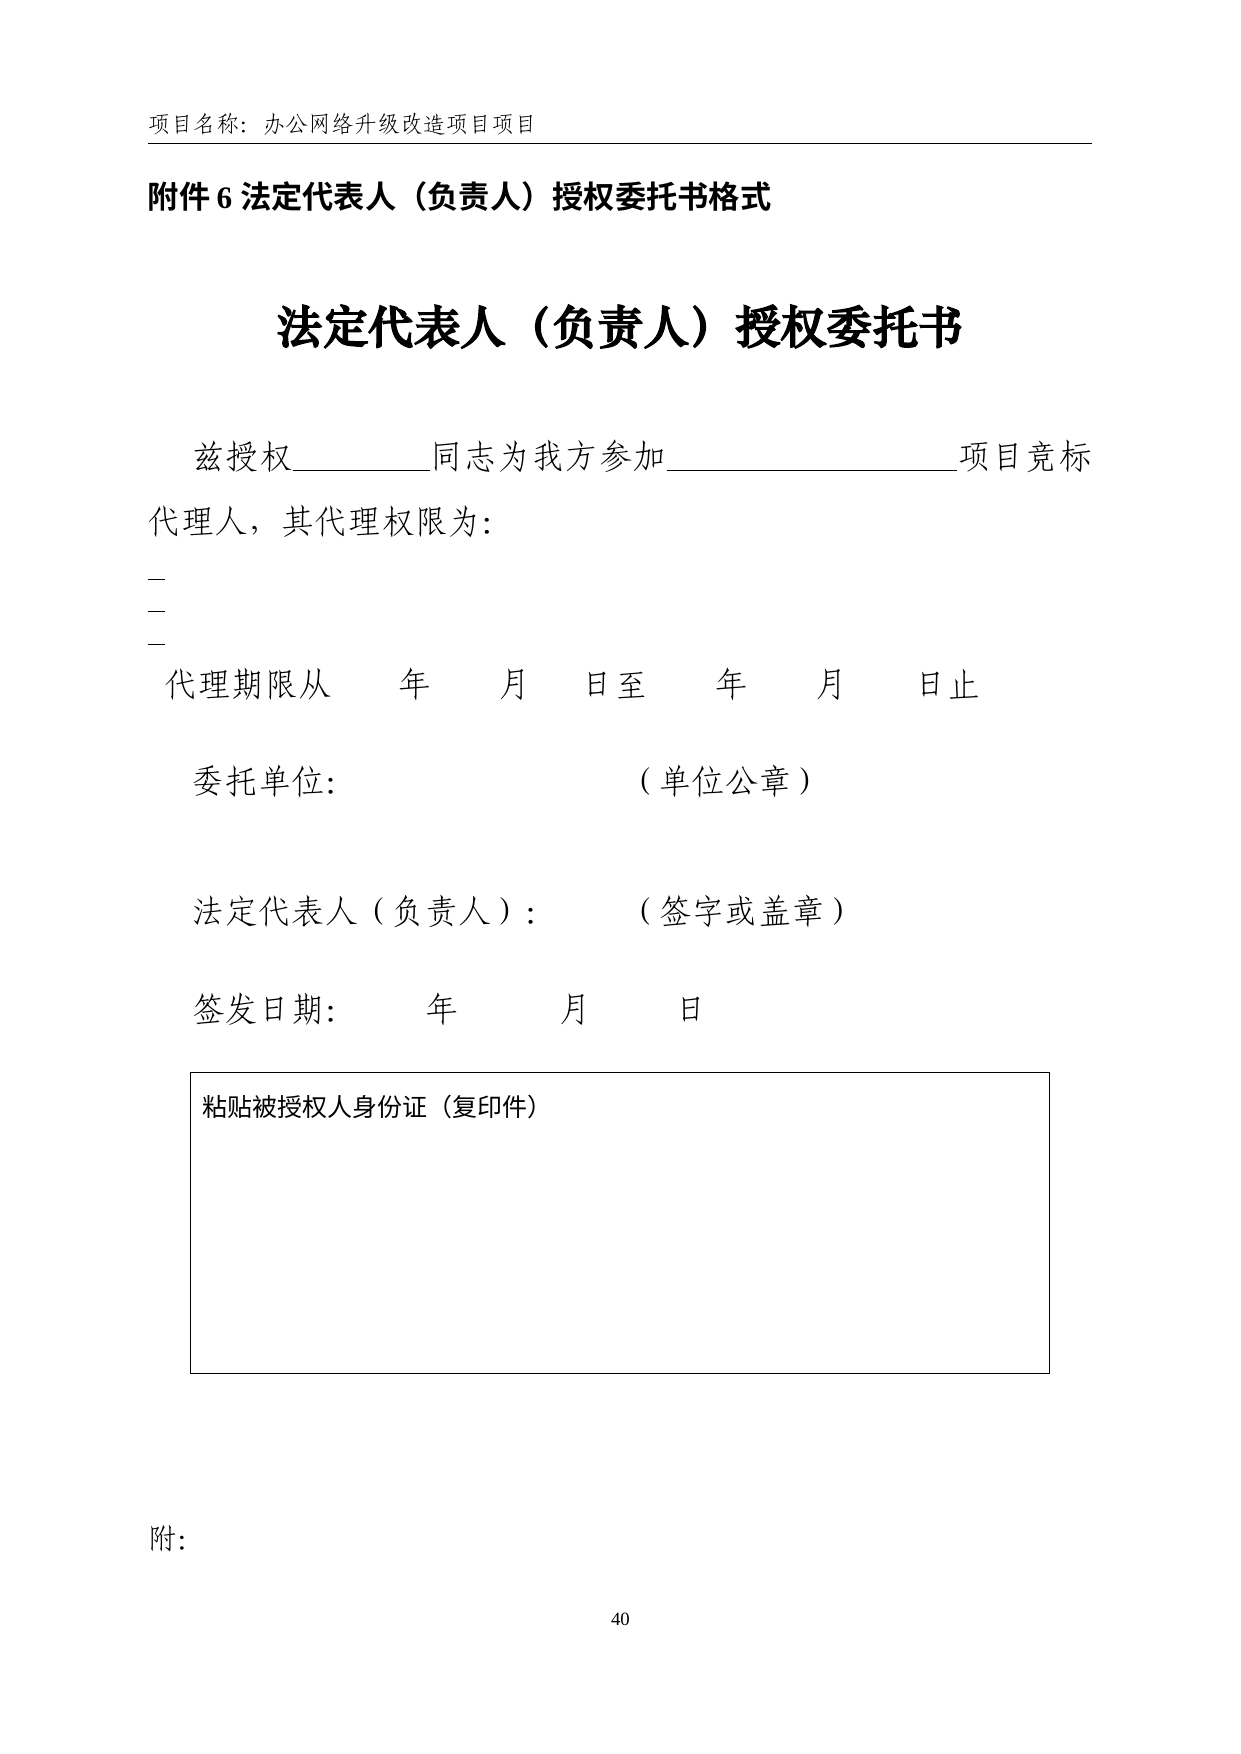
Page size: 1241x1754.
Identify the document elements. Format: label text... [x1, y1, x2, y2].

text 法定代表人（负责人）授权委托书 [148, 292, 1092, 357]
text 法定代表人（负责人）： （签字或盖章） [148, 877, 1092, 942]
text 附： [148, 1504, 1092, 1569]
text 兹授权 同志为我方参加 项目竞标代理人，其代理权限为： [148, 422, 1092, 552]
text 委托单位： （单位公章） [148, 747, 1092, 812]
table_header 粘贴被授权人身份证（复印件） [191, 1073, 1049, 1373]
text 签发日期： 年 月 日 [148, 974, 1092, 1039]
text 附件6 法定代表人（负责人）授权委托书格式 [148, 162, 1092, 227]
text 代理期限从 年 月 日至 年 月 日止 [148, 649, 1092, 714]
